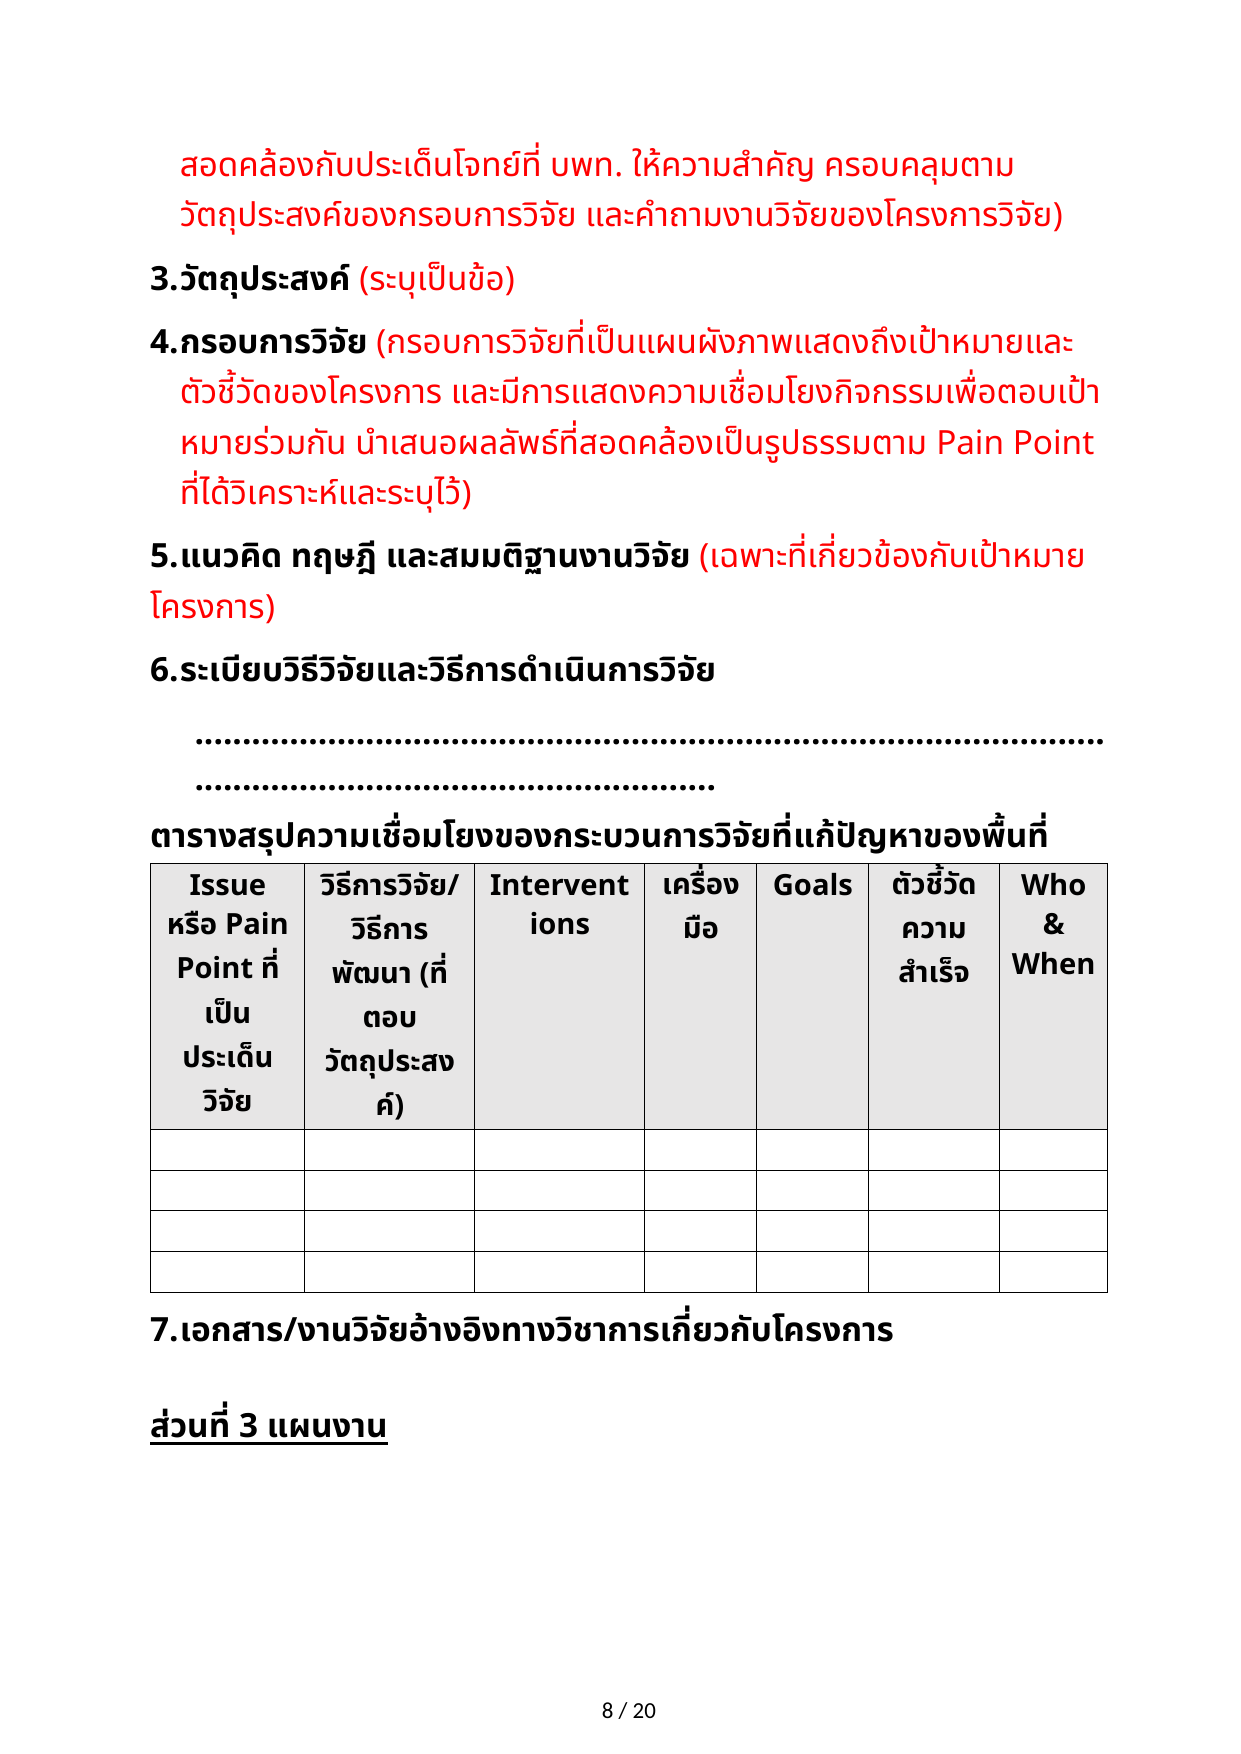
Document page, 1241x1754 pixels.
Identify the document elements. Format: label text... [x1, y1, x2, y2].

table_cell [151, 1252, 304, 1292]
table_header Issue หรือ Pain Point ที่เป็นประเด็นวิจัย [151, 864, 304, 1129]
table_header Interventions [475, 864, 644, 1129]
table_cell [869, 1130, 999, 1169]
table_cell [757, 1211, 868, 1251]
table_cell [757, 1171, 868, 1210]
table_header Who & When [1000, 864, 1107, 1129]
table_header วิธีการวิจัย/ วิธีการพัฒนา (ที่ตอบวัตถุประสงค์) [305, 864, 474, 1129]
list วัตถุประสงค์ (ระบุเป็นข้อ) [150, 254, 1107, 305]
table_cell [869, 1211, 999, 1251]
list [142, 141, 1107, 242]
table_cell [305, 1130, 474, 1169]
table_cell [475, 1171, 644, 1210]
table_header Goals [757, 864, 868, 1129]
table_cell [645, 1211, 756, 1251]
text ....................................................................................................................................................... [194, 709, 1107, 800]
table_cell [305, 1171, 474, 1210]
table_cell [645, 1171, 756, 1210]
table_cell [1000, 1252, 1107, 1292]
table_cell [869, 1171, 999, 1210]
text ตารางสรุปความเชื่อมโยงของกระบวนการวิจัยที่แก้ปัญหาของพื้นที่ [150, 812, 1107, 863]
table_cell [151, 1211, 304, 1251]
list ระเบียบวิธีวิจัยและวิธีการดำเนินการวิจัย [150, 646, 1107, 697]
table_cell [151, 1171, 304, 1210]
table_cell [1000, 1130, 1107, 1169]
table_cell [1000, 1211, 1107, 1251]
table_cell [305, 1211, 474, 1251]
table_cell [645, 1252, 756, 1292]
table_cell [305, 1252, 474, 1292]
table_cell [475, 1252, 644, 1292]
table_header เครื่องมือ [645, 864, 756, 1129]
list กรอบการวิจัย (กรอบการวิจัยที่เป็นแผนผังภาพแสดงถึงเป้าหมายและตัวชี้วัดของโครงการ และมีการแสดงความเชื่อมโยงกิจกรรมเพื่อตอบเป้าหมายร่วมกัน นำเสนอผลลัพธ์ที่สอดคล้องเป็นรูปธรรมตาม Pain Point ที่ได้วิเคราะห์และระบุไว้) [150, 317, 1107, 520]
table_cell [757, 1252, 868, 1292]
table_header ตัวชี้วัดความสำเร็จ [869, 864, 999, 1129]
table_cell [475, 1130, 644, 1169]
table_cell [757, 1130, 868, 1169]
table_cell [869, 1252, 999, 1292]
text ส่วนที่ 3 แผนงาน [150, 1401, 1107, 1452]
list เอกสาร/งานวิจัยอ้างอิงทางวิชาการเกี่ยวกับโครงการ [150, 1305, 1107, 1356]
table_cell [1000, 1171, 1107, 1210]
table_cell [151, 1130, 304, 1169]
table_cell [645, 1130, 756, 1169]
table_cell [475, 1211, 644, 1251]
list แนวคิด ทฤษฎี และสมมติฐานงานวิจัย (เฉพาะที่เกี่ยวข้องกับเป้าหมายโครงการ) [150, 532, 1107, 633]
